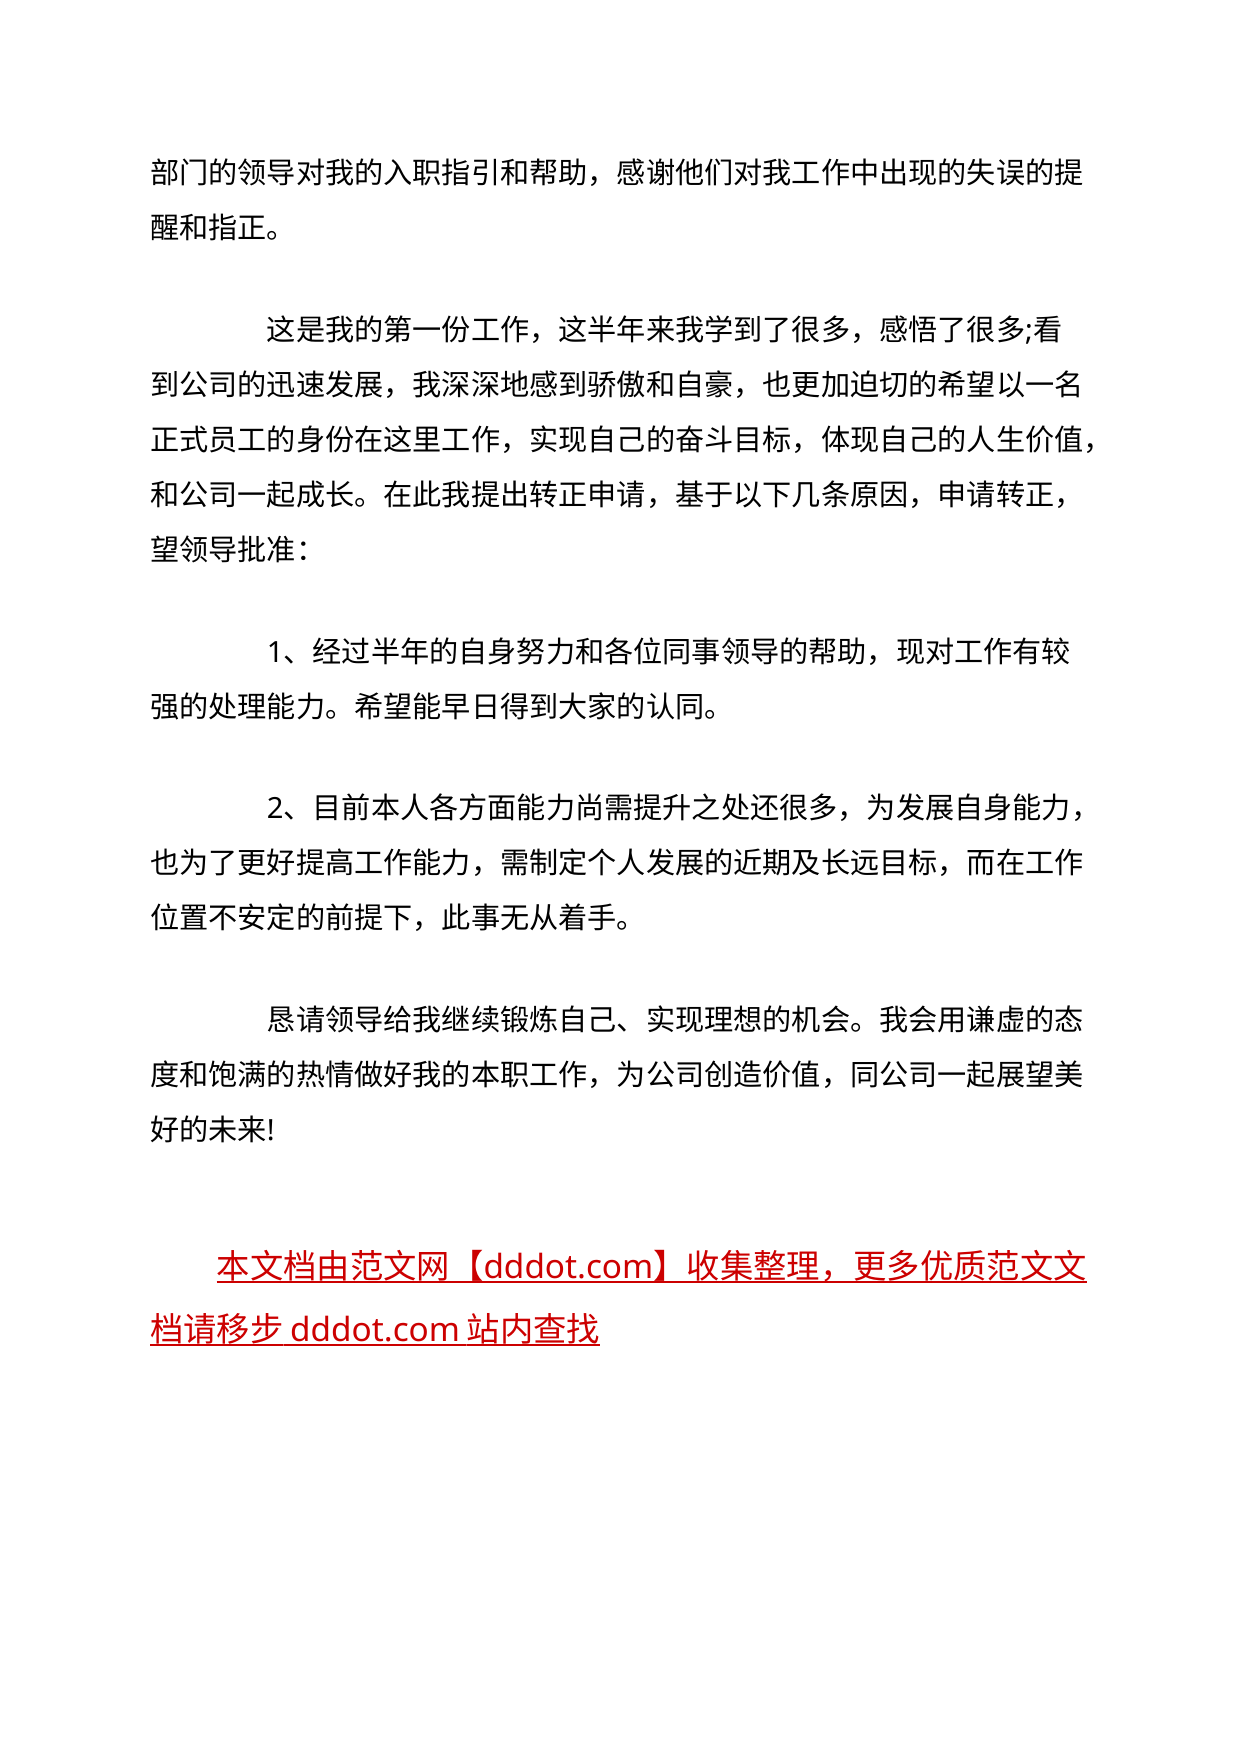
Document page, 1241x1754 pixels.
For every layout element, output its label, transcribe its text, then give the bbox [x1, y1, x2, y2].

text 2、目前本人各方面能力尚需提升之处还很多，为发展自身能力，也为了更好提高工作能力，需制定个人发展的近期及长远目标，而在工作位置不安定的前提下，此事无从着手。 [150, 785, 1090, 937]
text 1、经过半年的自身努力和各位同事领导的帮助，现对工作有较强的处理能力。希望能早日得到大家的认同。 [150, 628, 1090, 725]
text 这是我的第一份工作，这半年来我学到了很多，感悟了很多;看到公司的迅速发展，我深深地感到骄傲和自豪，也更加迫切的希望以一名正式员工的身份在这里工作，实现自己的奋斗目标，体现自己的人生价值，和公司一起成长。在此我提出转正申请，基于以下几条原因，申请转正，望领导批准： [150, 307, 1090, 569]
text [150, 150, 1090, 247]
text 恳请领导给我继续锻炼自己、实现理想的机会。我会用谦虚的态度和饱满的热情做好我的本职工作，为公司创造价值，同公司一起展望美好的未来! [150, 997, 1090, 1149]
text 本文档由范文网【dddot.com】收集整理，更多优质范文文档请移步dddot.com站内查找 [150, 1239, 1090, 1351]
